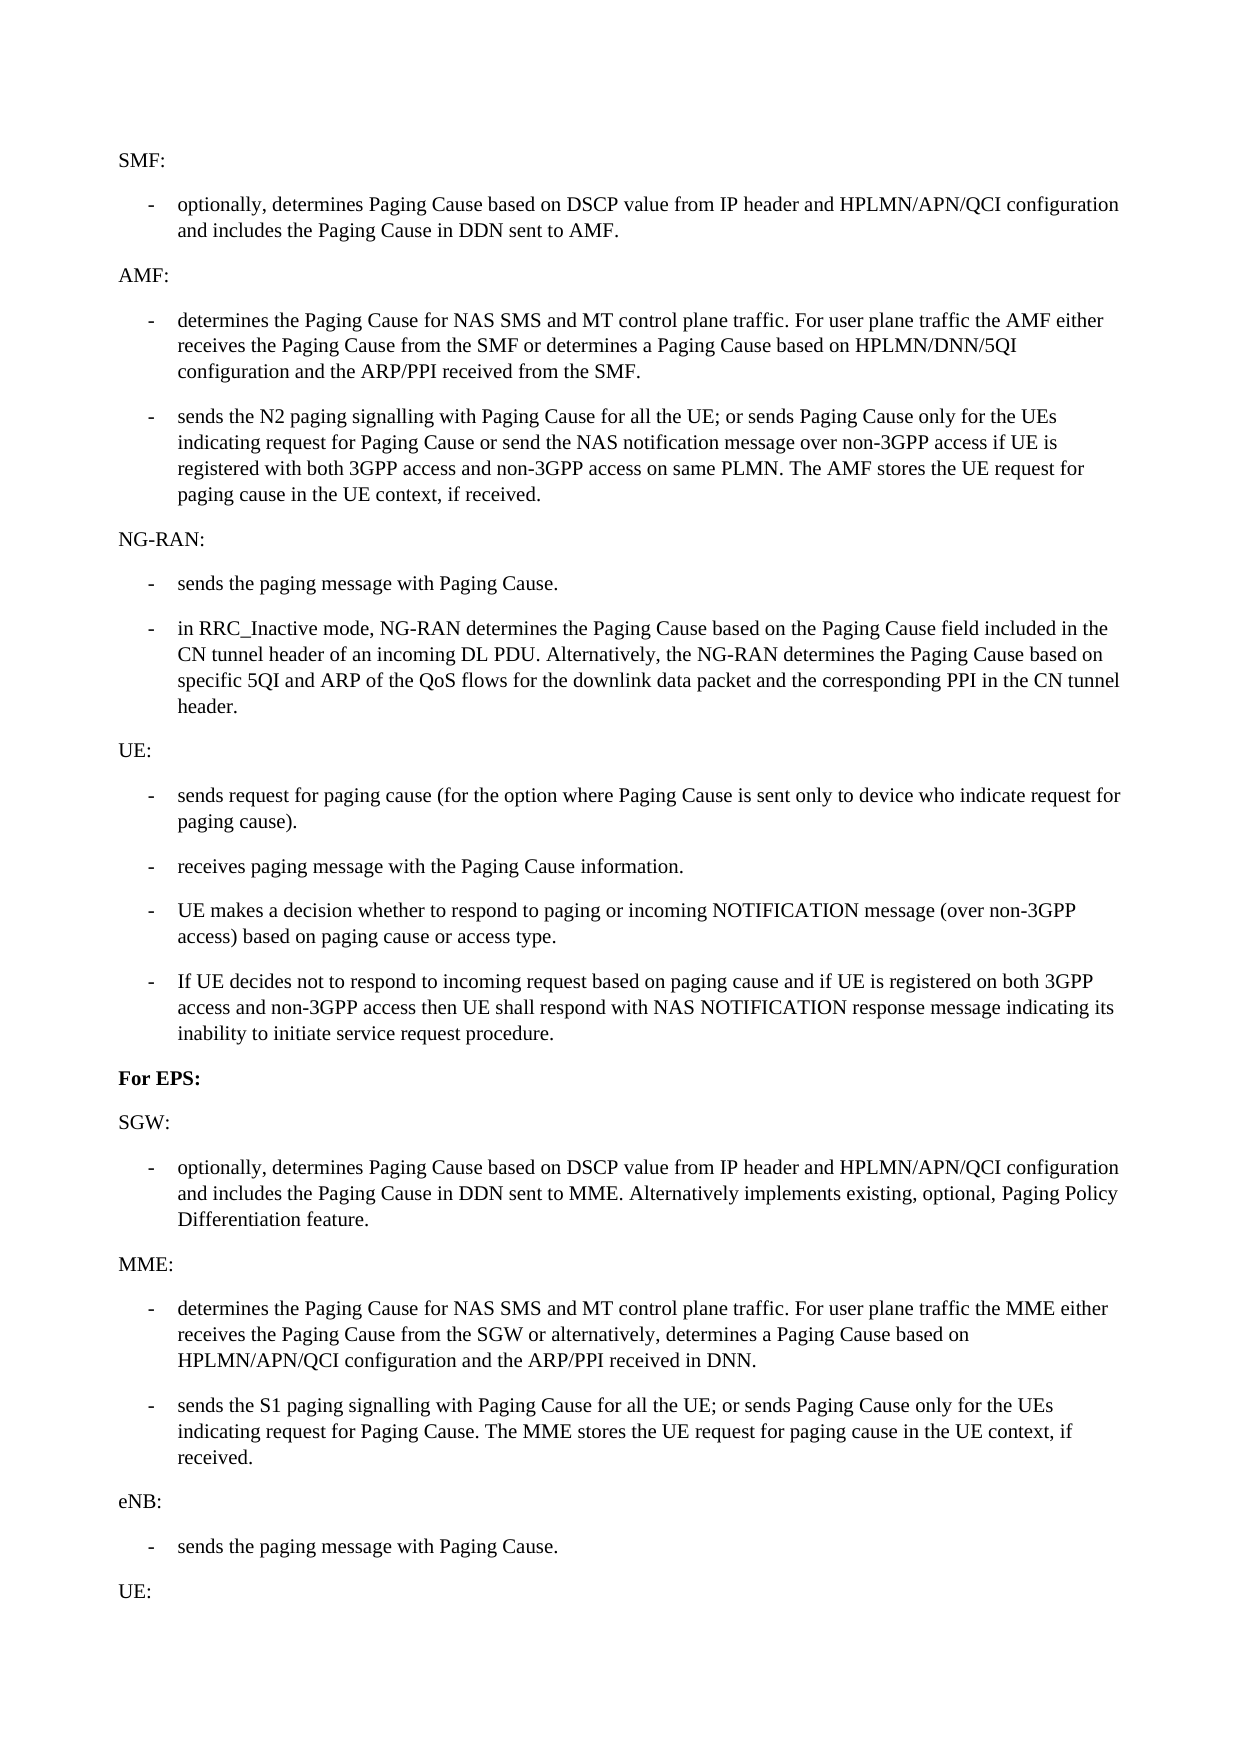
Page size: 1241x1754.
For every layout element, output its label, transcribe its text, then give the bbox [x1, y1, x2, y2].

text - determines the Paging Cause for NAS SMS and MT control plane traffic. For user plane traffic the AMF either receives the Paging Cause from the SMF or determines a Paging Cause based on HPLMN/DNN/5QI configuration and the ARP/PPI received from the SMF. [148, 307, 1122, 383]
text - sends request for paging cause (for the option where Paging Cause is sent only to device who indicate request for paging cause). [148, 783, 1122, 833]
text - sends the S1 paging signalling with Paging Cause for all the UE; or sends Paging Cause only for the UEs indicating request for Paging Cause. The MME stores the UE request for paging cause in the UE context, if received. [148, 1393, 1122, 1469]
text AMF: [118, 263, 1122, 287]
text - in RRC_Inactive mode, NG-RAN determines the Paging Cause based on the Paging Cause field included in the CN tunnel header of an incoming DL PDU. Alternatively, the NG-RAN determines the Paging Cause based on specific 5QI and ARP of the QoS flows for the downlink data packet and the corresponding PPI in the CN tunnel header. [148, 616, 1122, 718]
text - optionally, determines Paging Cause based on DSCP value from IP header and HPLMN/APN/QCI configuration and includes the Paging Cause in DDN sent to AMF. [148, 192, 1122, 242]
text - optionally, determines Paging Cause based on DSCP value from IP header and HPLMN/APN/QCI configuration and includes the Paging Cause in DDN sent to MME. Alternatively implements existing, optional, Paging Policy Differentiation feature. [148, 1155, 1122, 1231]
text - receives paging message with the Paging Cause information. [148, 854, 1122, 878]
text - sends the N2 paging signalling with Paging Cause for all the UE; or sends Paging Cause only for the UEs indicating request for Paging Cause or send the NAS notification message over non-3GPP access if UE is registered with both 3GPP access and non-3GPP access on same PLMN. The AMF stores the UE request for paging cause in the UE context, if received. [148, 404, 1122, 506]
text UE: [118, 1579, 1122, 1603]
text - determines the Paging Cause for NAS SMS and MT control plane traffic. For user plane traffic the MME either receives the Paging Cause from the SGW or alternatively, determines a Paging Cause based on HPLMN/APN/QCI configuration and the ARP/PPI received in DNN. [148, 1296, 1122, 1372]
text SGW: [118, 1110, 1122, 1134]
text UE: [118, 738, 1122, 762]
text - sends the paging message with Paging Cause. [148, 1534, 1122, 1558]
text For EPS: [118, 1066, 1122, 1090]
text MME: [118, 1252, 1122, 1276]
text eNB: [118, 1489, 1122, 1513]
text SMF: [118, 147, 1122, 172]
text - UE makes a decision whether to respond to paging or incoming NOTIFICATION message (over non-3GPP access) based on paging cause or access type. [148, 898, 1122, 948]
text NG-RAN: [118, 527, 1122, 551]
text - If UE decides not to respond to incoming request based on paging cause and if UE is registered on both 3GPP access and non-3GPP access then UE shall respond with NAS NOTIFICATION response message indicating its inability to initiate service request procedure. [148, 969, 1122, 1045]
text - sends the paging message with Paging Cause. [148, 571, 1122, 595]
